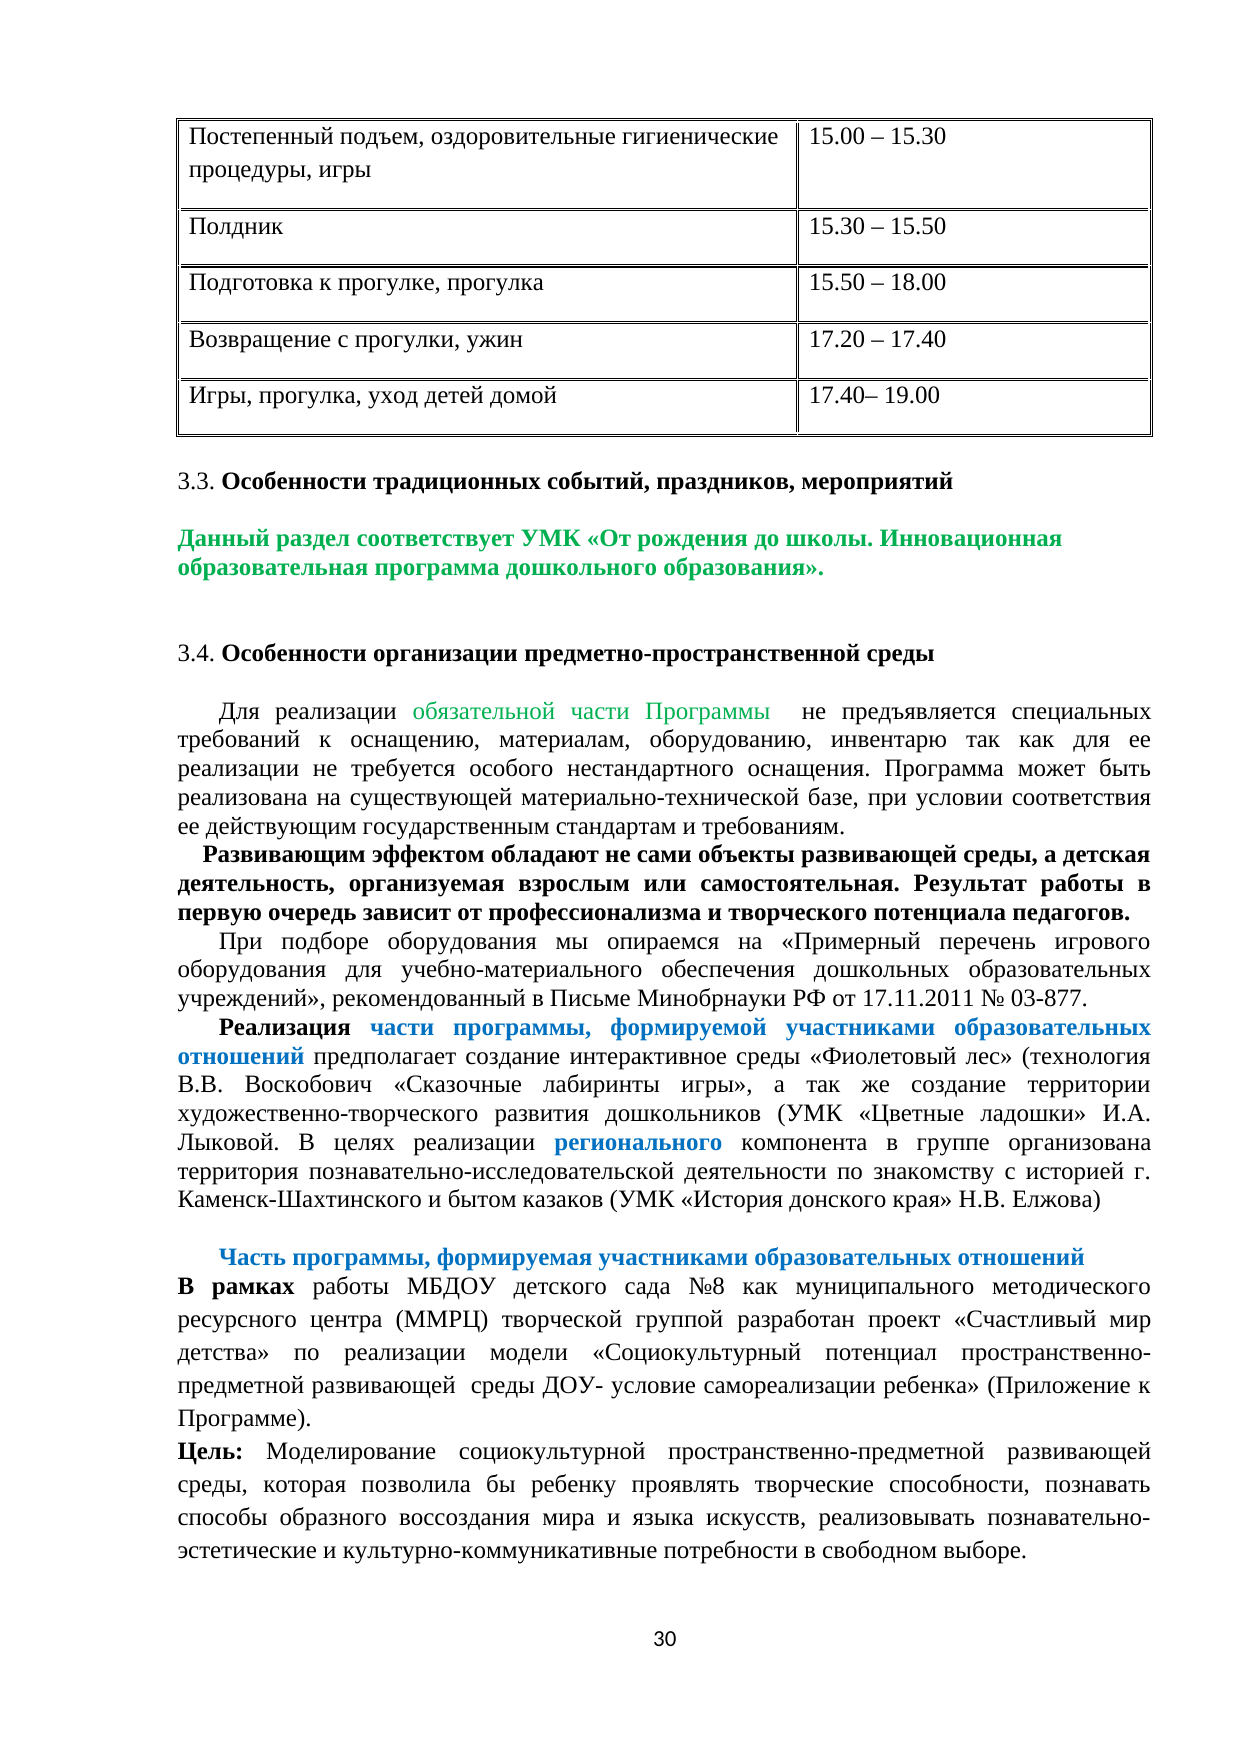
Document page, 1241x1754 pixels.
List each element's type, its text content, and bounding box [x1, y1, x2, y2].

table_cell 17.20 – 17.40 [799, 321, 1150, 377]
table_cell Игры, прогулка, уход детей домой [179, 378, 797, 434]
table_cell Подготовка к прогулке, прогулка [177, 264, 797, 321]
text Данный раздел соответствует УМК «От рождения до школы. Инновационная образовательная программа дошкольного образования». [177, 523, 1181, 581]
text Часть программы, формируемая участниками образовательных отношений [177, 1242, 1152, 1271]
table_cell 15.30 – 15.50 [799, 208, 1150, 264]
text При подборе оборудования мы опираемся на «Примерный перечень игрового оборудования для учебно-материального обеспечения дошкольных образовательных учреждений», рекомендованный в Письме Минобрнауки РФ от 17.11.2011 № 03-877. [177, 926, 1152, 1012]
table_cell 17.40– 19.00 [798, 378, 1150, 434]
text 3.3. Особенности традиционных событий, праздников, мероприятий [177, 466, 1181, 494]
text Реализация части программы, формируемой участниками образовательных отношений предполагает создание интерактивное среды «Фиолетовый лес» (технология В.В. Воскобович «Сказочные лабиринты игры», а так же создание территории художественно-творческого развития дошкольников (УМК «Цветные ладошки» И.А. Лыковой. В целях реализации регионального компонента в группе организована территория познавательно-исследовательской деятельности по знакомству с историей г. Каменск-Шахтинского и бытом казаков (УМК «История донского края» Н.В. Елжова) [177, 1012, 1152, 1213]
text Для реализации обязательной части Программы не предъявляется специальных требований к оснащению, материалам, оборудованию, инвентарю так как для ее реализации не требуется особого нестандартного оснащения. Программа может быть реализована на существующей материально-технической базе, при условии соответствия ее действующим государственным стандартам и требованиям. [177, 696, 1152, 839]
table_cell Возвращение с прогулки, ужин [179, 321, 796, 377]
table_cell Полдник [179, 208, 796, 264]
table_cell 15.00 – 15.30 [798, 121, 1150, 208]
table_cell Постепенный подъем, оздоровительные гигиенические процедуры, игры [179, 121, 797, 208]
table_cell 15.50 – 18.00 [798, 264, 1152, 321]
text В рамках работы МБДОУ детского сада №8 как муниципального методического ресурсного центра (ММРЦ) творческой группой разработан проект «Счастливый мир детства» по реализации модели «Социокультурный потенциал пространственно-предметной развивающей среды ДОУ- условие самореализации ребенка» (Приложение к Программе). Цель: Моделирование социокультурной пространственно-предметной развивающей среды, которая позволила бы ребенку проявлять творческие способности, познавать способы образного воссоздания мира и языка искусств, реализовывать познавательно-эстетические и культурно-коммуникативные потребности в свободном выборе. [177, 1271, 1152, 1564]
text 3.4. Особенности организации предметно-пространственной среды [177, 638, 1152, 667]
text Развивающим эффектом обладают не сами объекты развивающей среды, а детская деятельность, организуемая взрослым или самостоятельная. Результат работы в первую очередь зависит от профессионализма и творческого потенциала педагогов. [177, 839, 1152, 926]
